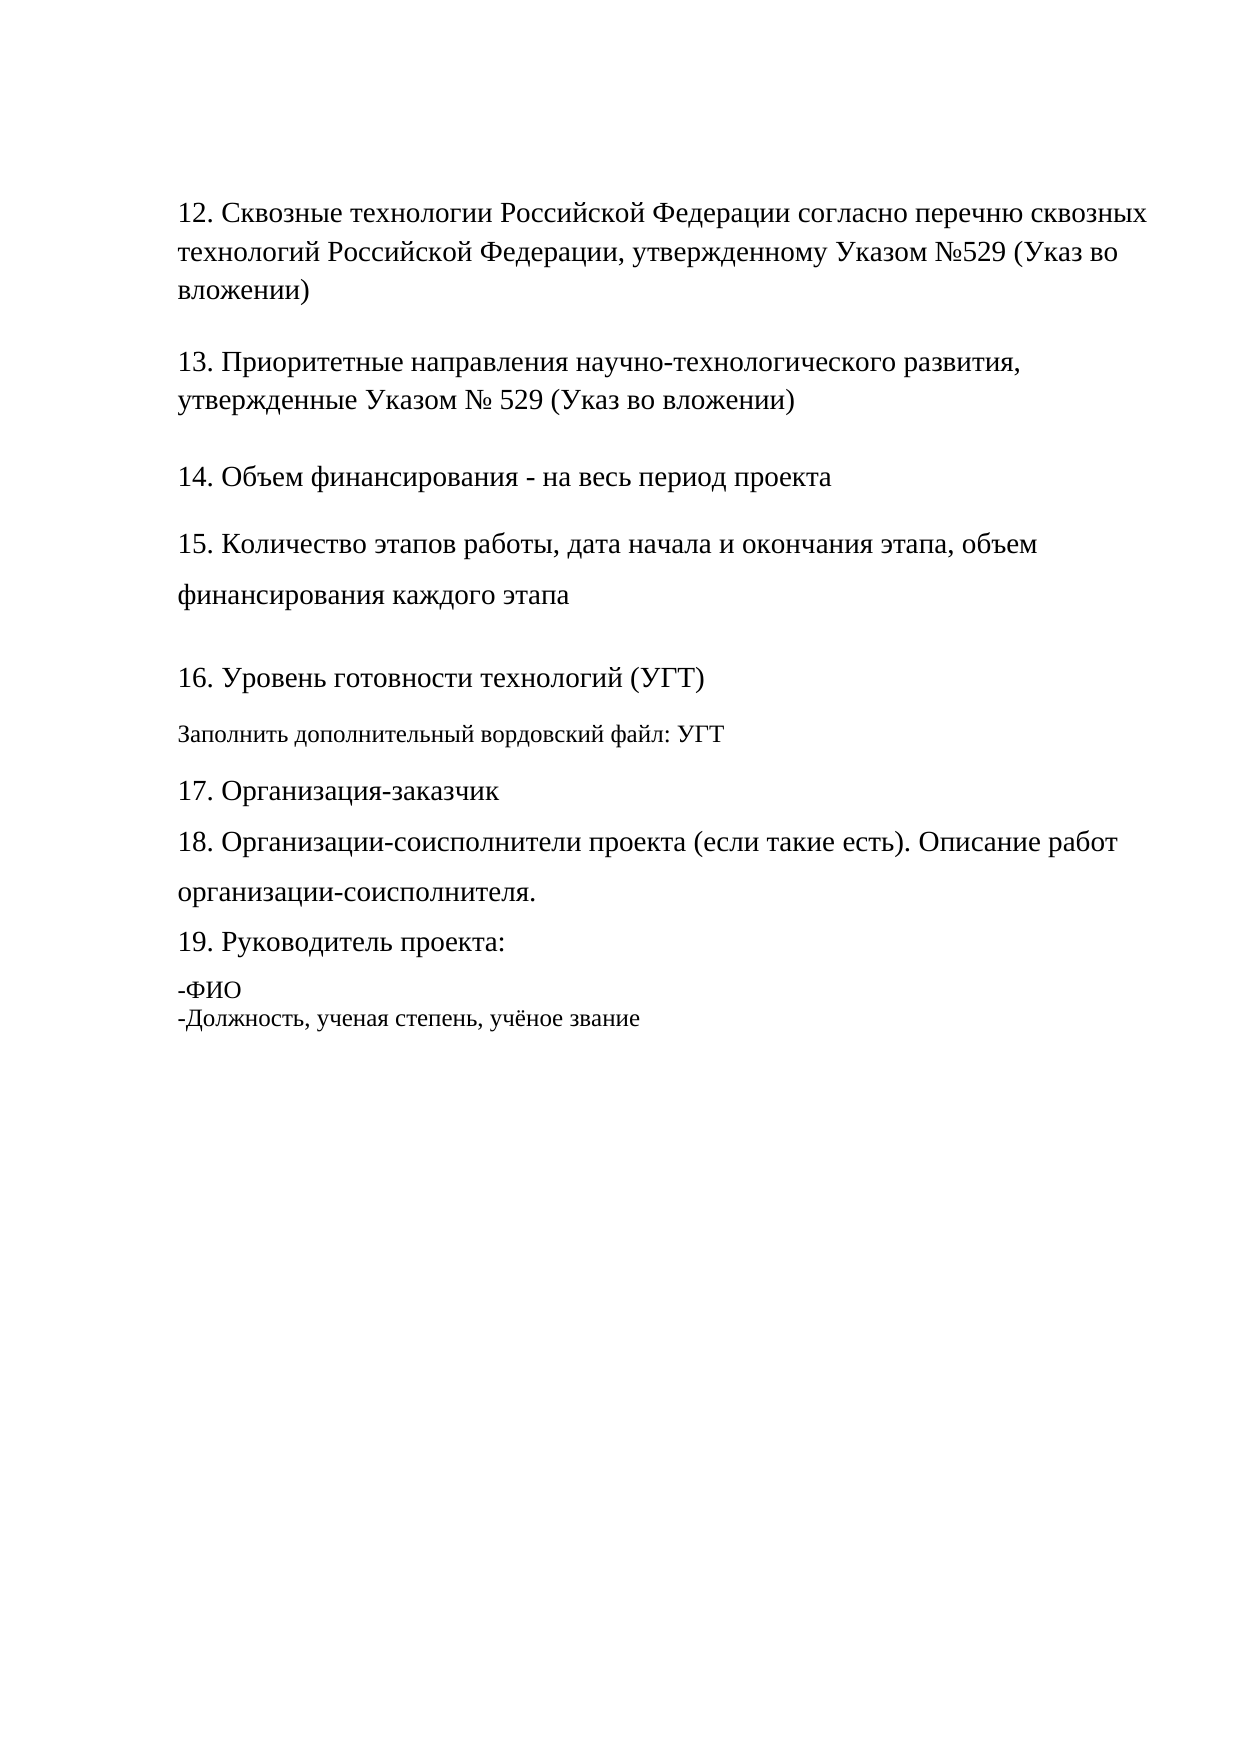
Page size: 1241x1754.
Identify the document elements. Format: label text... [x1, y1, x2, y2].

list Количество этапов работы, дата начала и окончания этапа, объем финансирования каждого этапа [177, 527, 1152, 610]
text -Должность, ученая степень, учёное звание [177, 1003, 1152, 1032]
text -ФИО [177, 975, 1152, 1003]
list Сквозные технологии Российской Федерации согласно перечню сквозных технологий Российской Федерации, утвержденному Указом №529 (Указ во вложении) [177, 195, 1152, 306]
list Приоритетные направления научно-технологического развития, утвержденные Указом № 529 (Указ во вложении) [177, 344, 1152, 416]
list Уровень готовности технологий (УГТ) [177, 660, 1152, 694]
text Заполнить дополнительный вордовский файл: УГТ [177, 719, 1152, 748]
list Организация-заказчик [177, 773, 1152, 807]
list Руководитель проекта: [177, 924, 1152, 958]
list Объем финансирования - на весь период проекта [177, 459, 1152, 493]
list Организации-соисполнители проекта (если такие есть). Описание работ организации-соисполнителя. [177, 824, 1152, 908]
